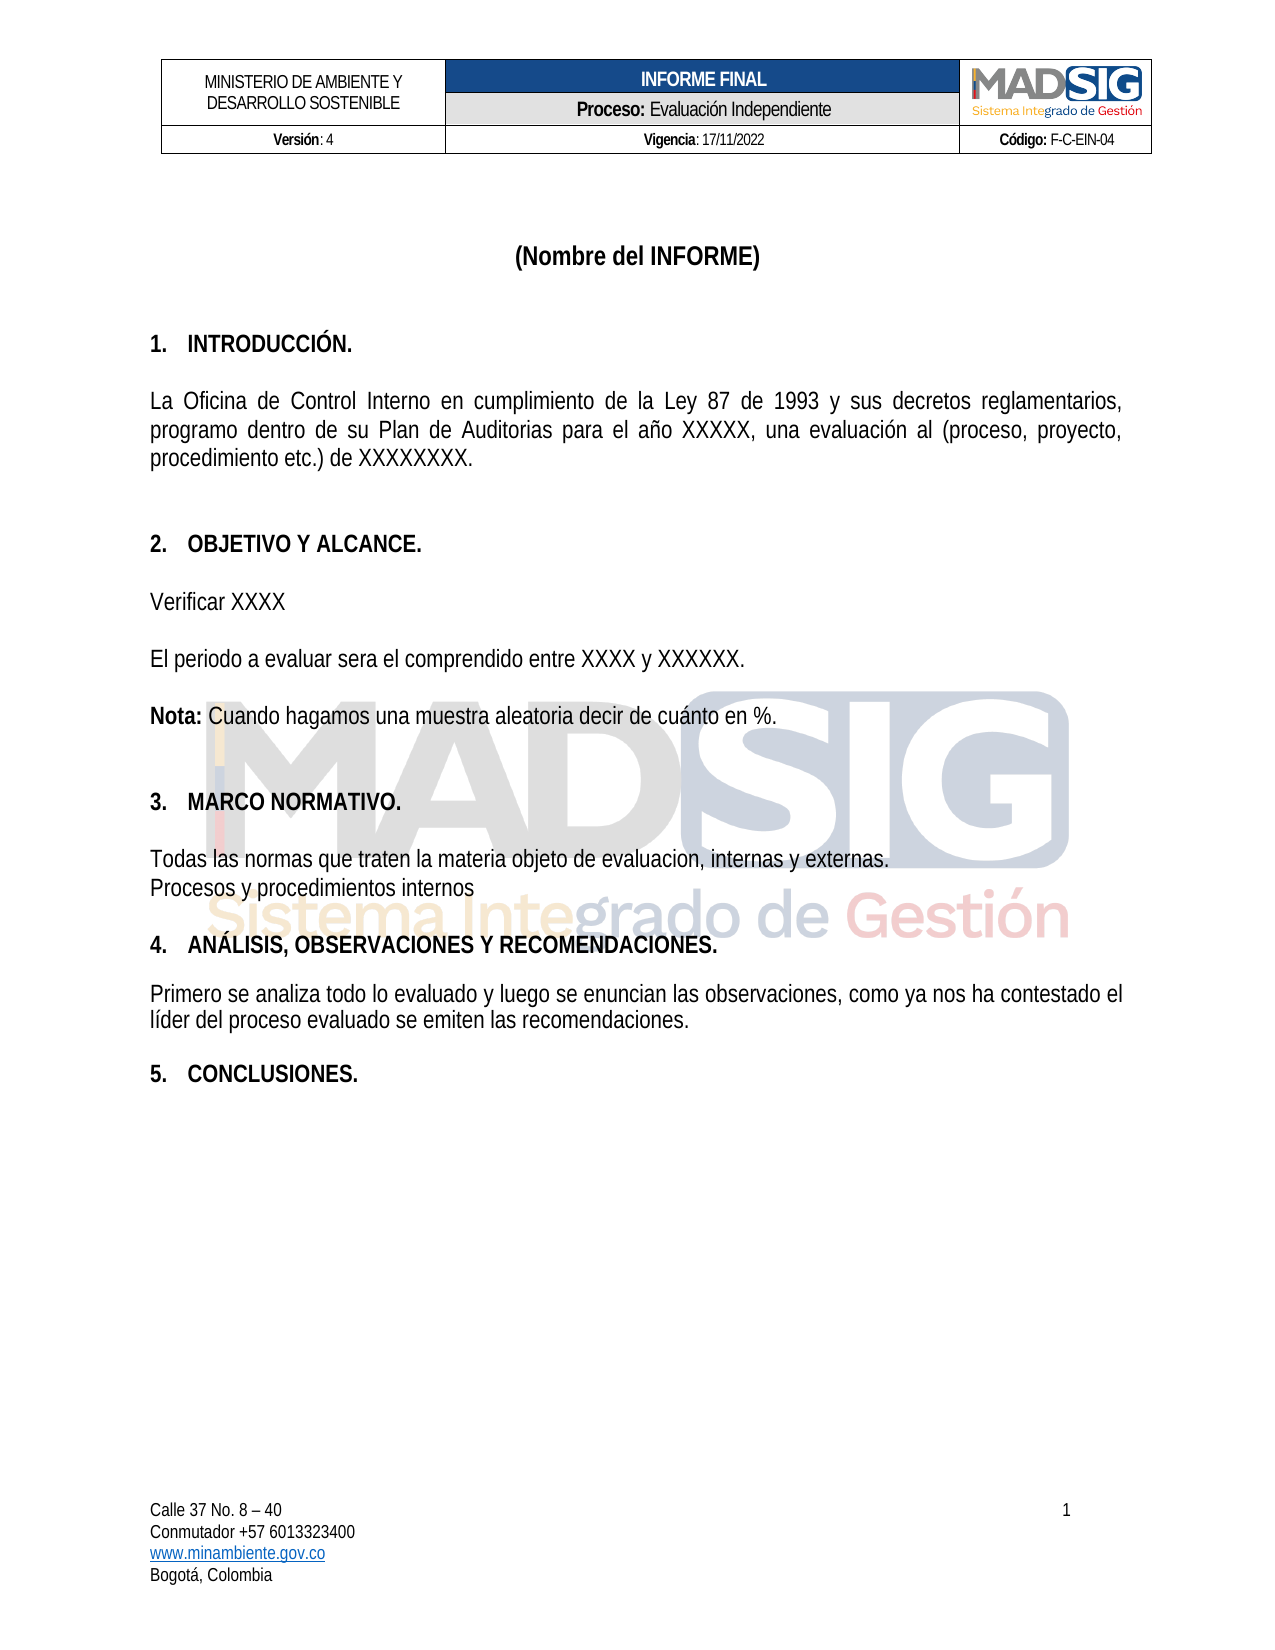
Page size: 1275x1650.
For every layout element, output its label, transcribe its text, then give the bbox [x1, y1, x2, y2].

list INTRODUCCIÓN. [150, 329, 1125, 357]
list MARCO NORMATIVO. [150, 787, 1125, 816]
text Nota: Cuando hagamos una muestra aleatoria decir de cuánto en %. [150, 701, 1125, 730]
list CONCLUSIONES. [150, 1059, 1125, 1088]
list OBJETIVO Y ALCANCE. [150, 529, 1125, 558]
text Todas las normas que traten la materia objeto de evaluacion, internas y externas. [150, 844, 1125, 873]
text Primero se analiza todo lo evaluado y luego se enuncian las observaciones, como ya nos ha contestado el líder del proceso evaluado se emiten las recomendaciones. [150, 982, 1125, 1033]
text El periodo a evaluar sera el comprendido entre XXXX y XXXXXX. [150, 644, 1125, 672]
text (Nombre del INFORME) [150, 240, 1125, 271]
list ANÁLISIS, OBSERVACIONES Y RECOMENDACIONES. [150, 930, 1125, 959]
text Verificar XXXX [150, 586, 1125, 615]
picture [972, 66, 1142, 118]
text La Oficina de Control Interno en cumplimiento de la Ley 87 de 1993 y sus decretos reglamentarios, programo dentro de su Plan de Auditorias para el año XXXXX, una evaluación al (proceso, proyecto, procedimiento etc.) de XXXXXXXX. [150, 386, 1125, 472]
text Procesos y procedimientos internos [150, 873, 1125, 902]
